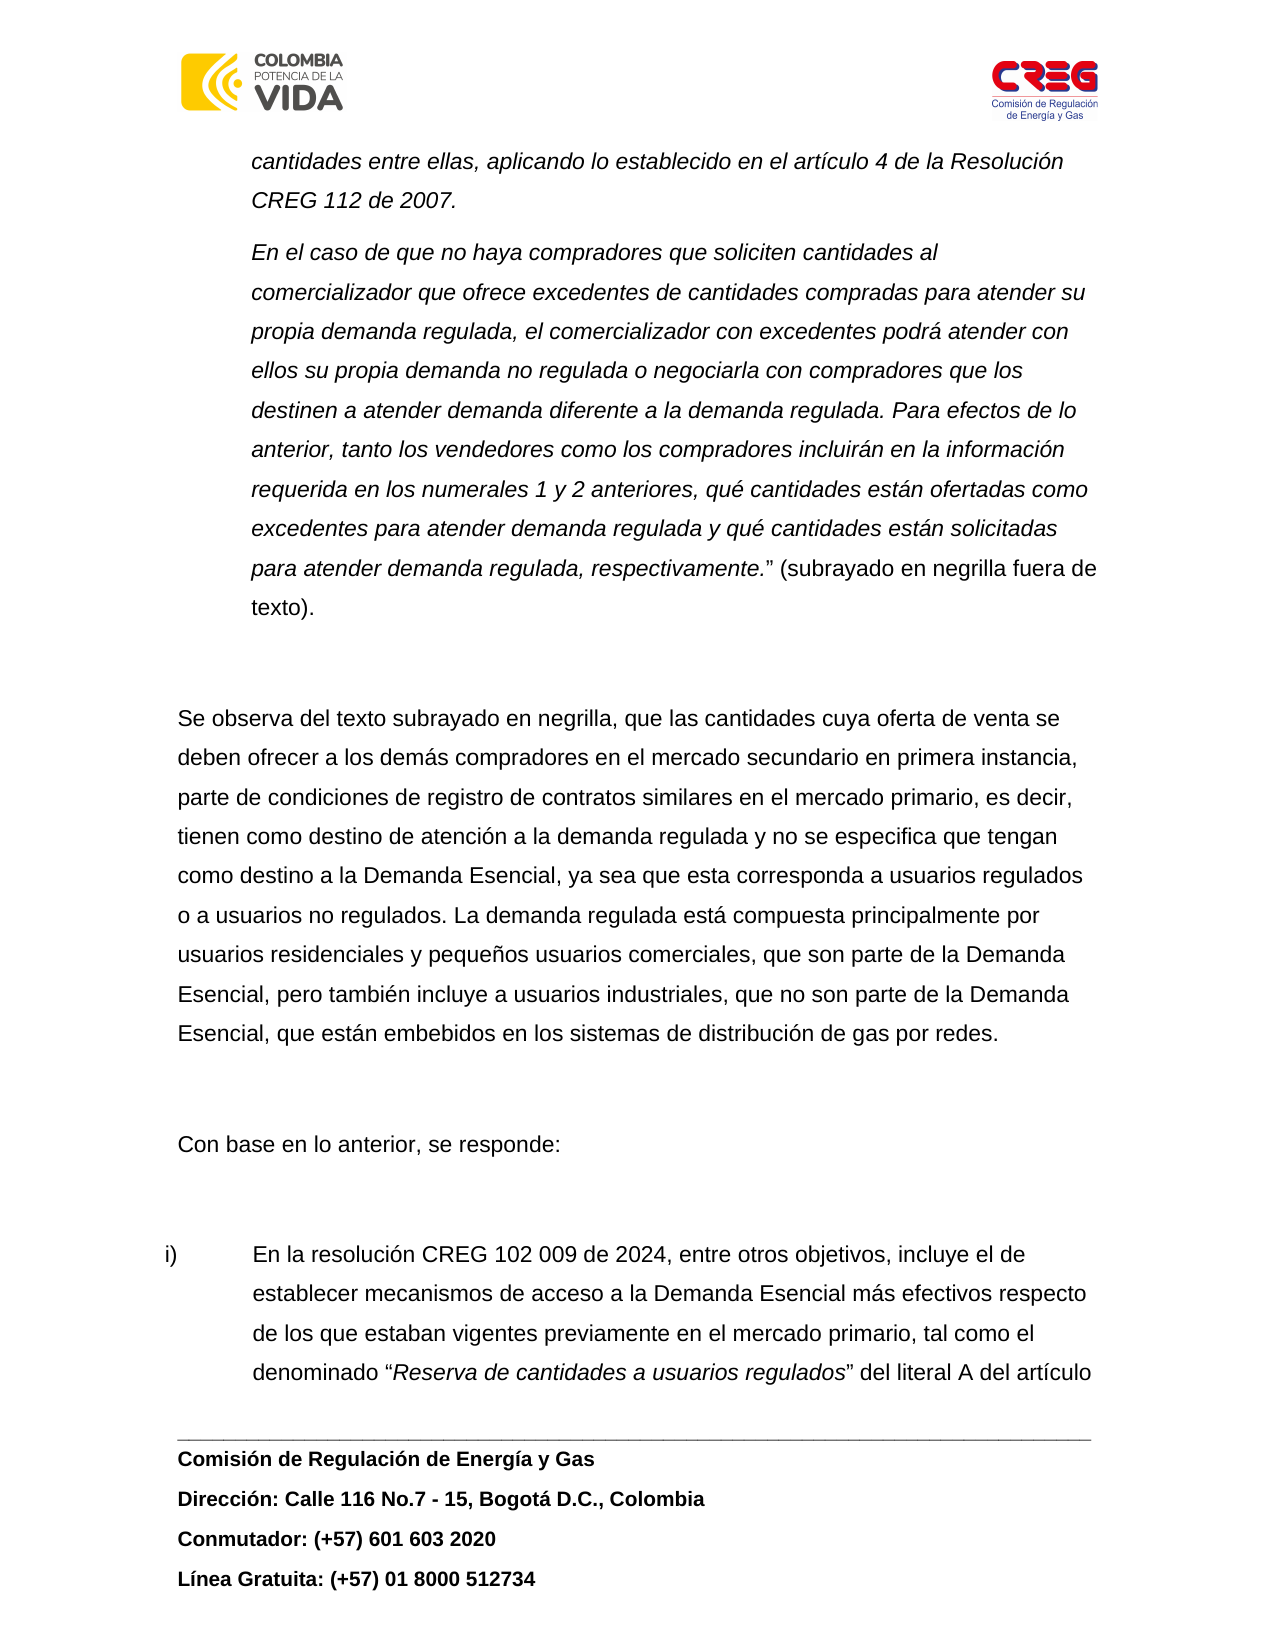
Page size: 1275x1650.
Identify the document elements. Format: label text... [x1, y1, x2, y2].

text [251, 148, 1098, 213]
text Se observa del texto subrayado en negrilla, que las cantidades cuya oferta de venta se deben ofrecer a los demás compradores en el mercado secundario en primera instancia, parte de condiciones de registro de contratos similares en el mercado primario, es decir, tienen como destino de atención a la demanda regulada y no se especifica que tengan como destino a la Demanda Esencial, ya sea que esta corresponda a usuarios regulados o a usuarios no regulados. La demanda regulada está compuesta principalmente por usuarios residenciales y pequeños usuarios comerciales, que son parte de la Demanda Esencial, pero también incluye a usuarios industriales, que no son parte de la Demanda Esencial, que están embebidos en los sistemas de distribución de gas por redes. [177, 704, 1098, 1047]
text En el caso de que no haya compradores que soliciten cantidades al comercializador que ofrece excedentes de cantidades compradas para atender su propia demanda regulada, el comercializador con excedentes podrá atender con ellos su propia demanda no regulada o negociarla con compradores que los destinen a atender demanda diferente a la demanda regulada. Para efectos de lo anterior, tanto los vendedores como los compradores incluirán en la información requerida en los numerales 1 y 2 anteriores, qué cantidades están ofertadas como excedentes para atender demanda regulada y qué cantidades están solicitadas para atender demanda regulada, respectivamente.” (subrayado en negrilla fuera de texto). [251, 239, 1098, 621]
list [177, 1241, 1098, 1386]
picture [992, 61, 1098, 121]
picture [177, 52, 347, 112]
text Con base en lo anterior, se responde: [177, 1131, 1098, 1157]
